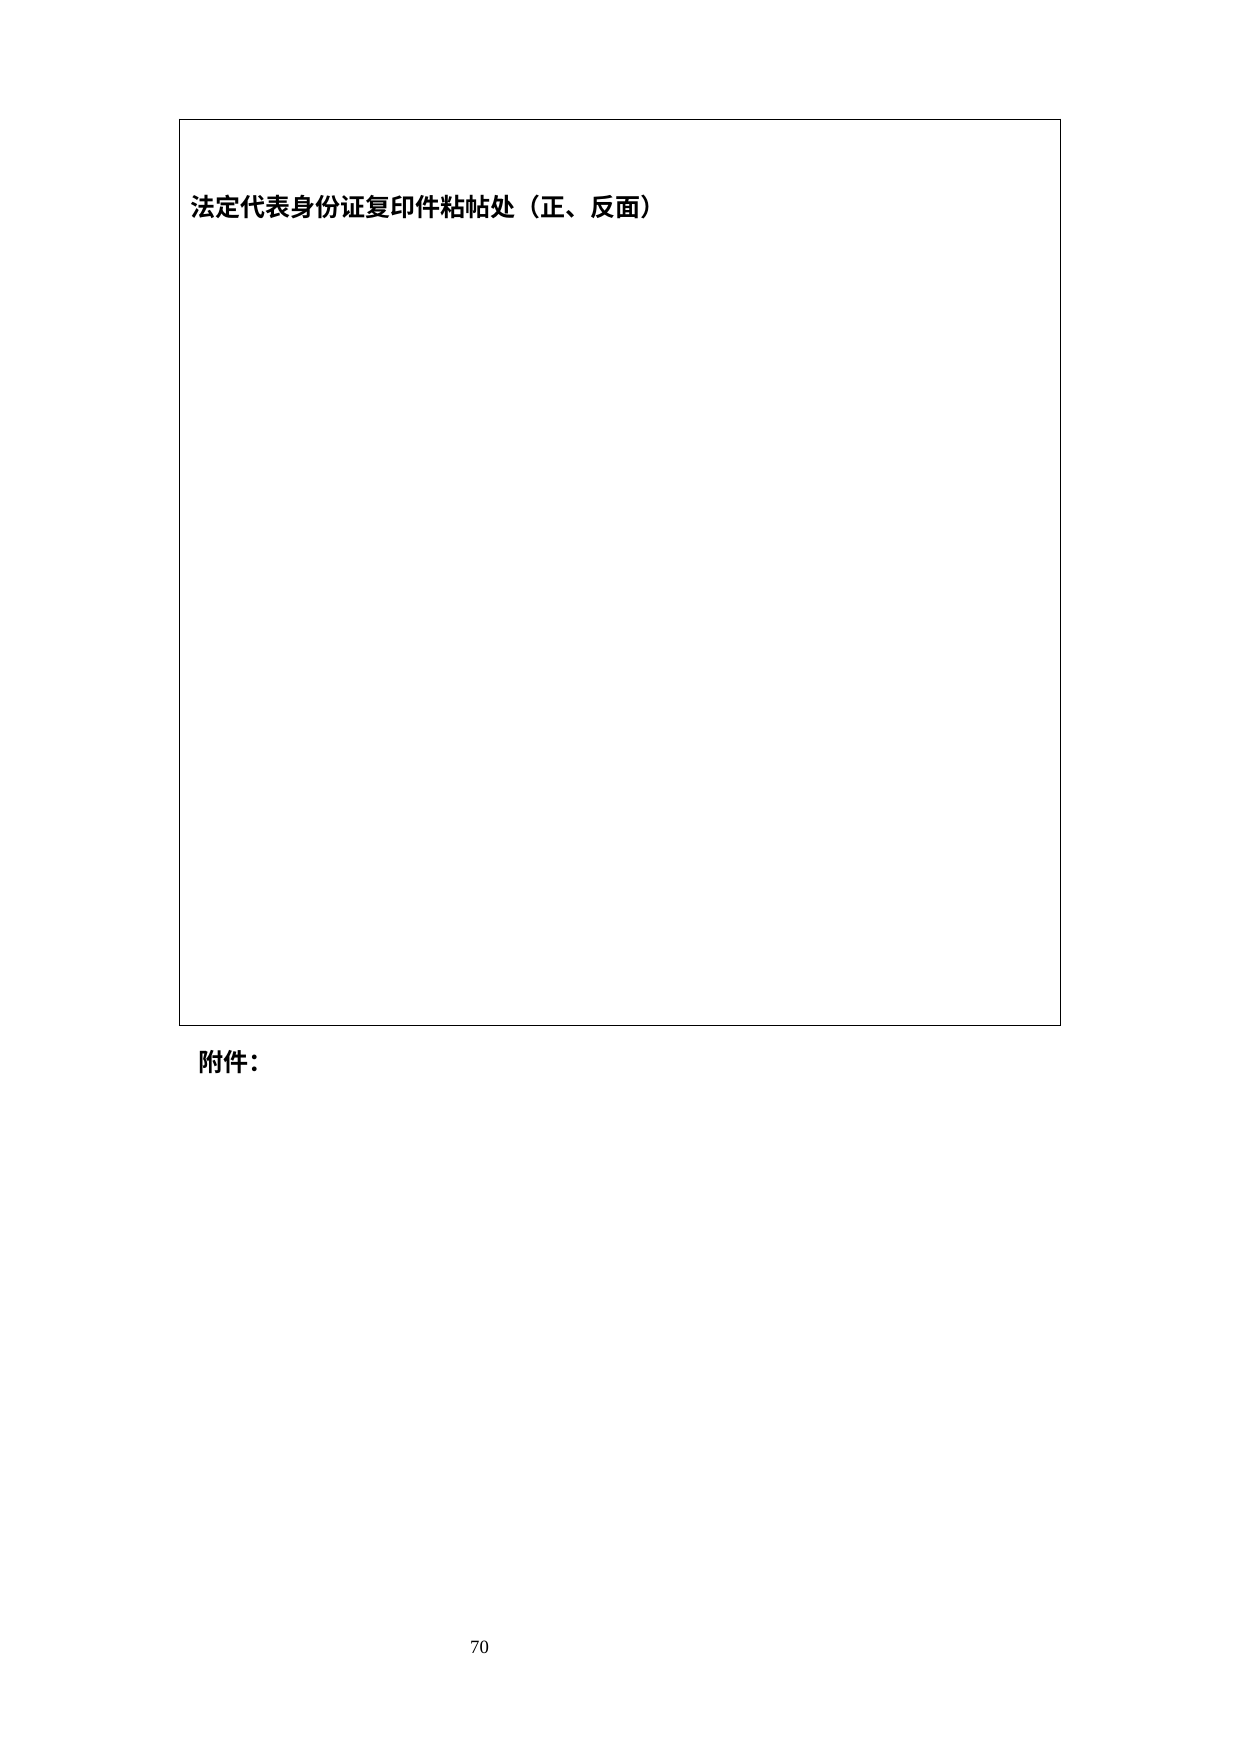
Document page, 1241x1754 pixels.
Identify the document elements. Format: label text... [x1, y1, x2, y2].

table_header 法定代表身份证复印件粘帖处（正、反面） [180, 120, 1060, 1025]
text 附件： [148, 1026, 1093, 1095]
